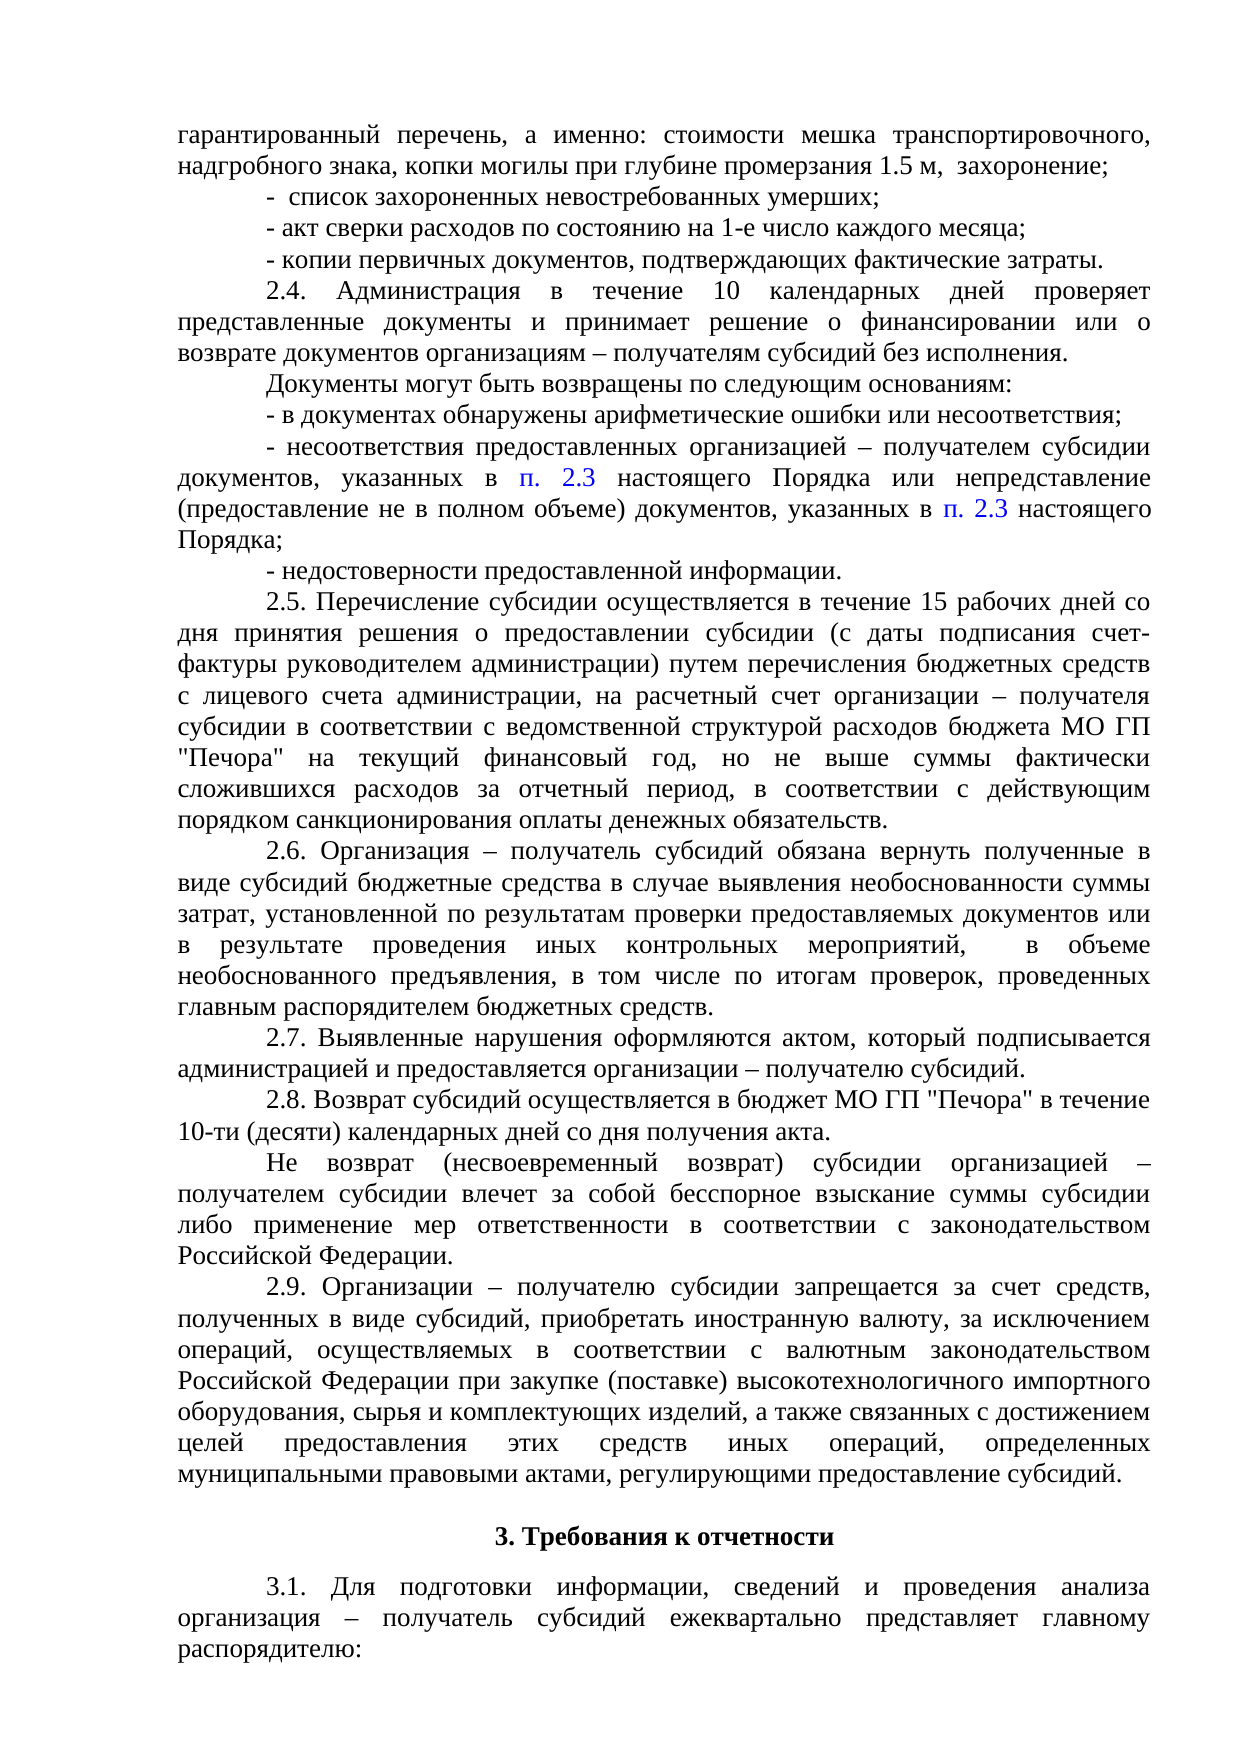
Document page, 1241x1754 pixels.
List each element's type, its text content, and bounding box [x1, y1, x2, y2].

text 2.9. Организации – получателю субсидии запрещается за счет средств, полученных в виде субсидий, приобретать иностранную валюту, за исключением операций, осуществляемых в соответствии с валютным законодательством Российской Федерации при закупке (поставке) высокотехнологичного импортного оборудования, сырья и комплектующих изделий, а также связанных с достижением целей предоставления этих средств иных операций, определенных муниципальными правовыми актами, регулирующими предоставление субсидий. [177, 1271, 1152, 1488]
text - недостоверности предоставленной информации. [177, 554, 1152, 585]
text 3. Требования к отчетности [177, 1520, 1152, 1551]
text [177, 118, 1152, 180]
text - список захороненных невостребованных умерших; [177, 180, 1152, 212]
text 2.4. Администрация в течение 10 календарных дней проверяет представленные документы и принимает решение о финансировании или о возврате документов организациям – получателям субсидий без исполнения. [177, 274, 1152, 367]
text Не возврат (несвоевременный возврат) субсидии организацией – получателем субсидии влечет за собой бесспорное взыскание суммы субсидии либо применение мер ответственности в соответствии с законодательством Российской Федерации. [177, 1146, 1152, 1271]
text Документы могут быть возвращены по следующим основаниям: [177, 367, 1152, 398]
text 2.8. Возврат субсидий осуществляется в бюджет МО ГП "Печора" в течение 10-ти (десяти) календарных дней со дня получения акта. [177, 1084, 1152, 1146]
text - несоответствия предоставленных организацией – получателем субсидии документов, указанных в п. 2.3 настоящего Порядка или непредставление (предоставление не в полном объеме) документов, указанных в п. 2.3 настоящего Порядка; [177, 429, 1152, 554]
text 2.5. Перечисление субсидии осуществляется в течение 15 рабочих дней со дня принятия решения о предоставлении субсидии (с даты подписания счет-фактуры руководителем администрации) путем перечисления бюджетных средств с лицевого счета администрации, на расчетный счет организации – получателя субсидии в соответствии с ведомственной структурой расходов бюджета МО ГП "Печора" на текущий финансовый год, но не выше суммы фактически сложившихся расходов за отчетный период, в соответствии с действующим порядком санкционирования оплаты денежных обязательств. [177, 585, 1152, 834]
text 2.6. Организация – получатель субсидий обязана вернуть полученные в виде субсидий бюджетные средства в случае выявления необоснованности суммы затрат, установленной по результатам проверки предоставляемых документов или в результате проведения иных контрольных мероприятий, в объеме необоснованного предъявления, в том числе по итогам проверок, проведенных главным распорядителем бюджетных средств. [177, 834, 1152, 1021]
text 3.1. Для подготовки информации, сведений и проведения анализа организация – получатель субсидий ежеквартально представляет главному распорядителю: [177, 1570, 1152, 1663]
text 2.7. Выявленные нарушения оформляются актом, который подписывается администрацией и предоставляется организации – получателю субсидий. [177, 1021, 1152, 1084]
text - в документах обнаружены арифметические ошибки или несоответствия; [177, 398, 1152, 429]
text - акт сверки расходов по состоянию на 1-е число каждого месяца; [177, 212, 1152, 243]
text - копии первичных документов, подтверждающих фактические затраты. [177, 243, 1152, 274]
